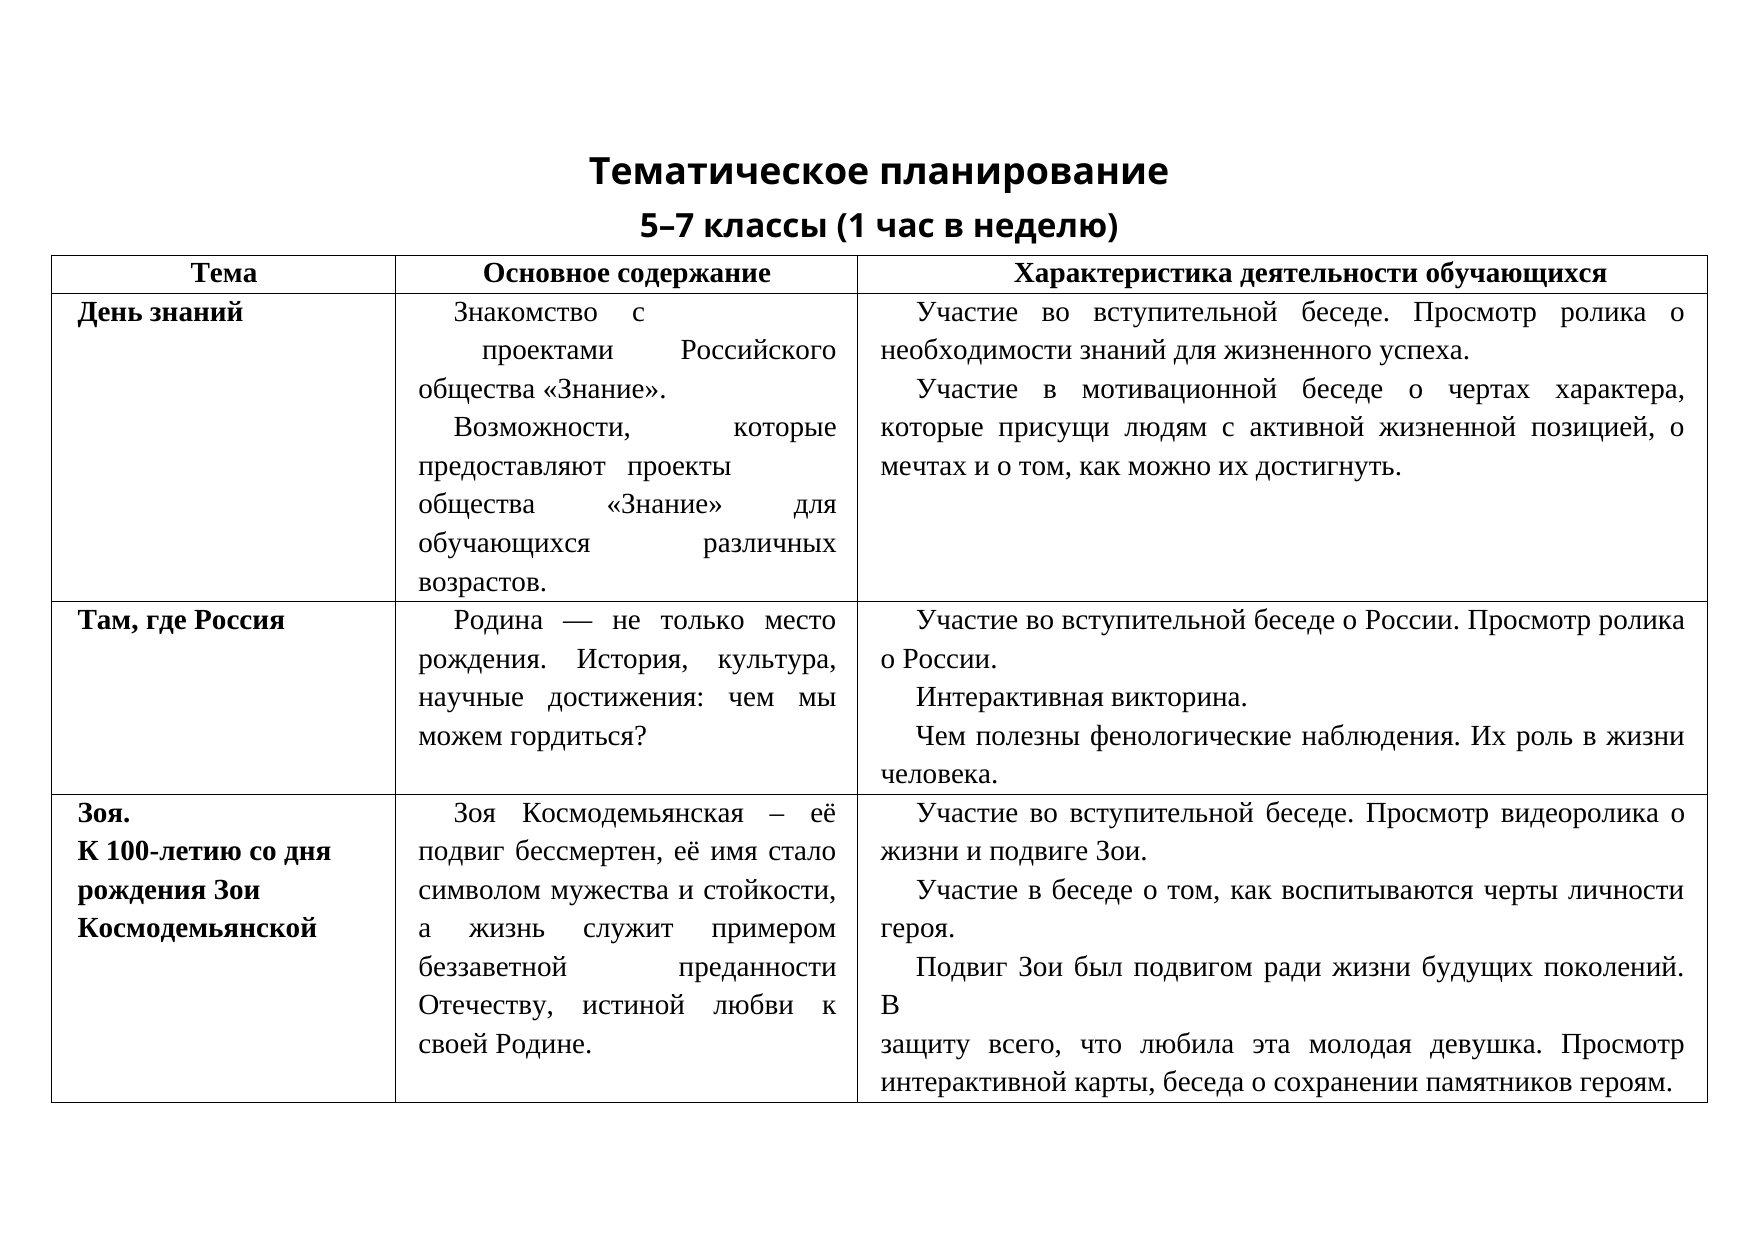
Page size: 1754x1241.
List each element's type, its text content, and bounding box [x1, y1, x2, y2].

table_header Тема [52, 256, 395, 293]
table_cell Участие во вступительной беседе. Просмотр ролика о необходимости знаний для жизненного успеха. Участие в мотивационной беседе о чертах характера, которые присущи людям с активной жизненной позицией, о мечтах и о том, как можно их достигнуть. [858, 294, 1707, 601]
table_cell Знакомство с проектами Российского общества «Знание». Возможности, которые предоставляют проекты общества «Знание» для обучающихся различных возрастов. [396, 294, 857, 601]
text Тематическое планирование 5–7 классы (1 час в неделю) [62, 144, 1696, 248]
table_cell Зоя. К 100-летию со дня рождения Зои Космодемьянской [52, 795, 395, 1102]
table_cell Участие во вступительной беседе о России. Просмотр ролика о России. Интерактивная викторина. Чем полезны фенологические наблюдения. Их роль в жизни человека. [858, 602, 1707, 794]
table_cell Зоя Космодемьянская – её подвиг бессмертен, её имя стало символом мужества и стойкости, а жизнь служит примером беззаветной преданности Отечеству, истиной любви к своей Родине. [396, 795, 857, 1102]
table_cell Участие во вступительной беседе. Просмотр видеоролика о жизни и подвиге Зои. Участие в беседе о том, как воспитываются черты личности героя. Подвиг Зои был подвигом ради жизни будущих поколений. В защиту всего, что любила эта молодая девушка. Просмотр интерактивной карты, беседа о сохранении памятников героям. [858, 795, 1707, 1102]
table_header Характеристика деятельности обучающихся [858, 256, 1707, 293]
table_header Основное содержание [396, 256, 857, 293]
table_cell Там, где Россия [52, 602, 395, 794]
table_cell Родина — не только место рождения. История, культура, научные достижения: чем мы можем гордиться? [396, 602, 857, 794]
table_cell День знаний [52, 294, 395, 601]
